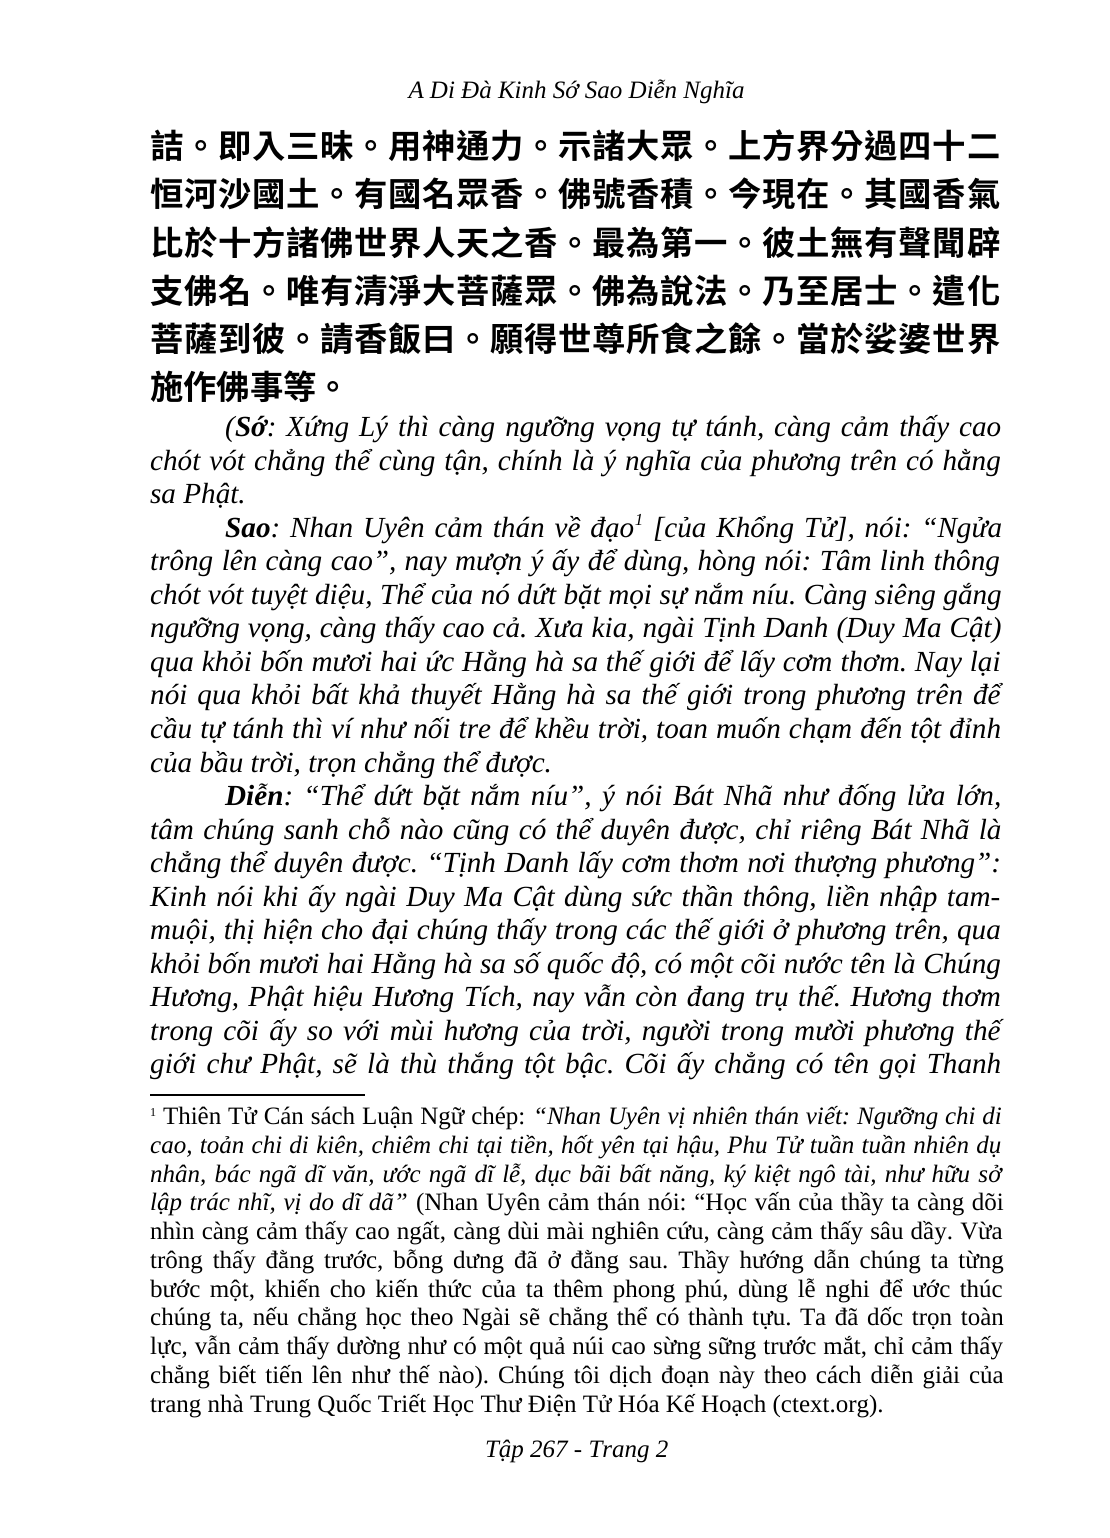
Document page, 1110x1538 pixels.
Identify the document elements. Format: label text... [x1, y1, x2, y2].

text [150, 120, 1003, 409]
text (Sớ: Xứng Lý thì càng ngưỡng vọng tự tánh, càng cảm thấy cao chót vót chẳng thể cùng tận, chính là ý nghĩa của phương trên có hằng sa Phật. [150, 409, 1005, 510]
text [150, 778, 1005, 1080]
text Sao: Nhan Uyên cảm thán về đạo [của Khổng Tử], nói: “Ngửa trông lên càng cao”, nay mượn ý ấy để dùng, hòng nói: Tâm linh thông chót vót tuyệt diệu, Thể của nó dứt bặt mọi sự nắm níu. Càng siêng gắng ngưỡng vọng, càng thấy cao cả. Xưa kia, ngài Tịnh Danh (Duy Ma Cật) qua khỏi bốn mươi hai ức Hằng hà sa thế giới để lấy cơm thơm. Nay lại nói qua khỏi bất khả thuyết Hằng hà sa thế giới trong phương trên để cầu tự tánh thì ví như nối tre để khều trời, toan muốn chạm đến tột đỉnh của bầu trời, trọn chẳng thể được. [150, 510, 1005, 778]
